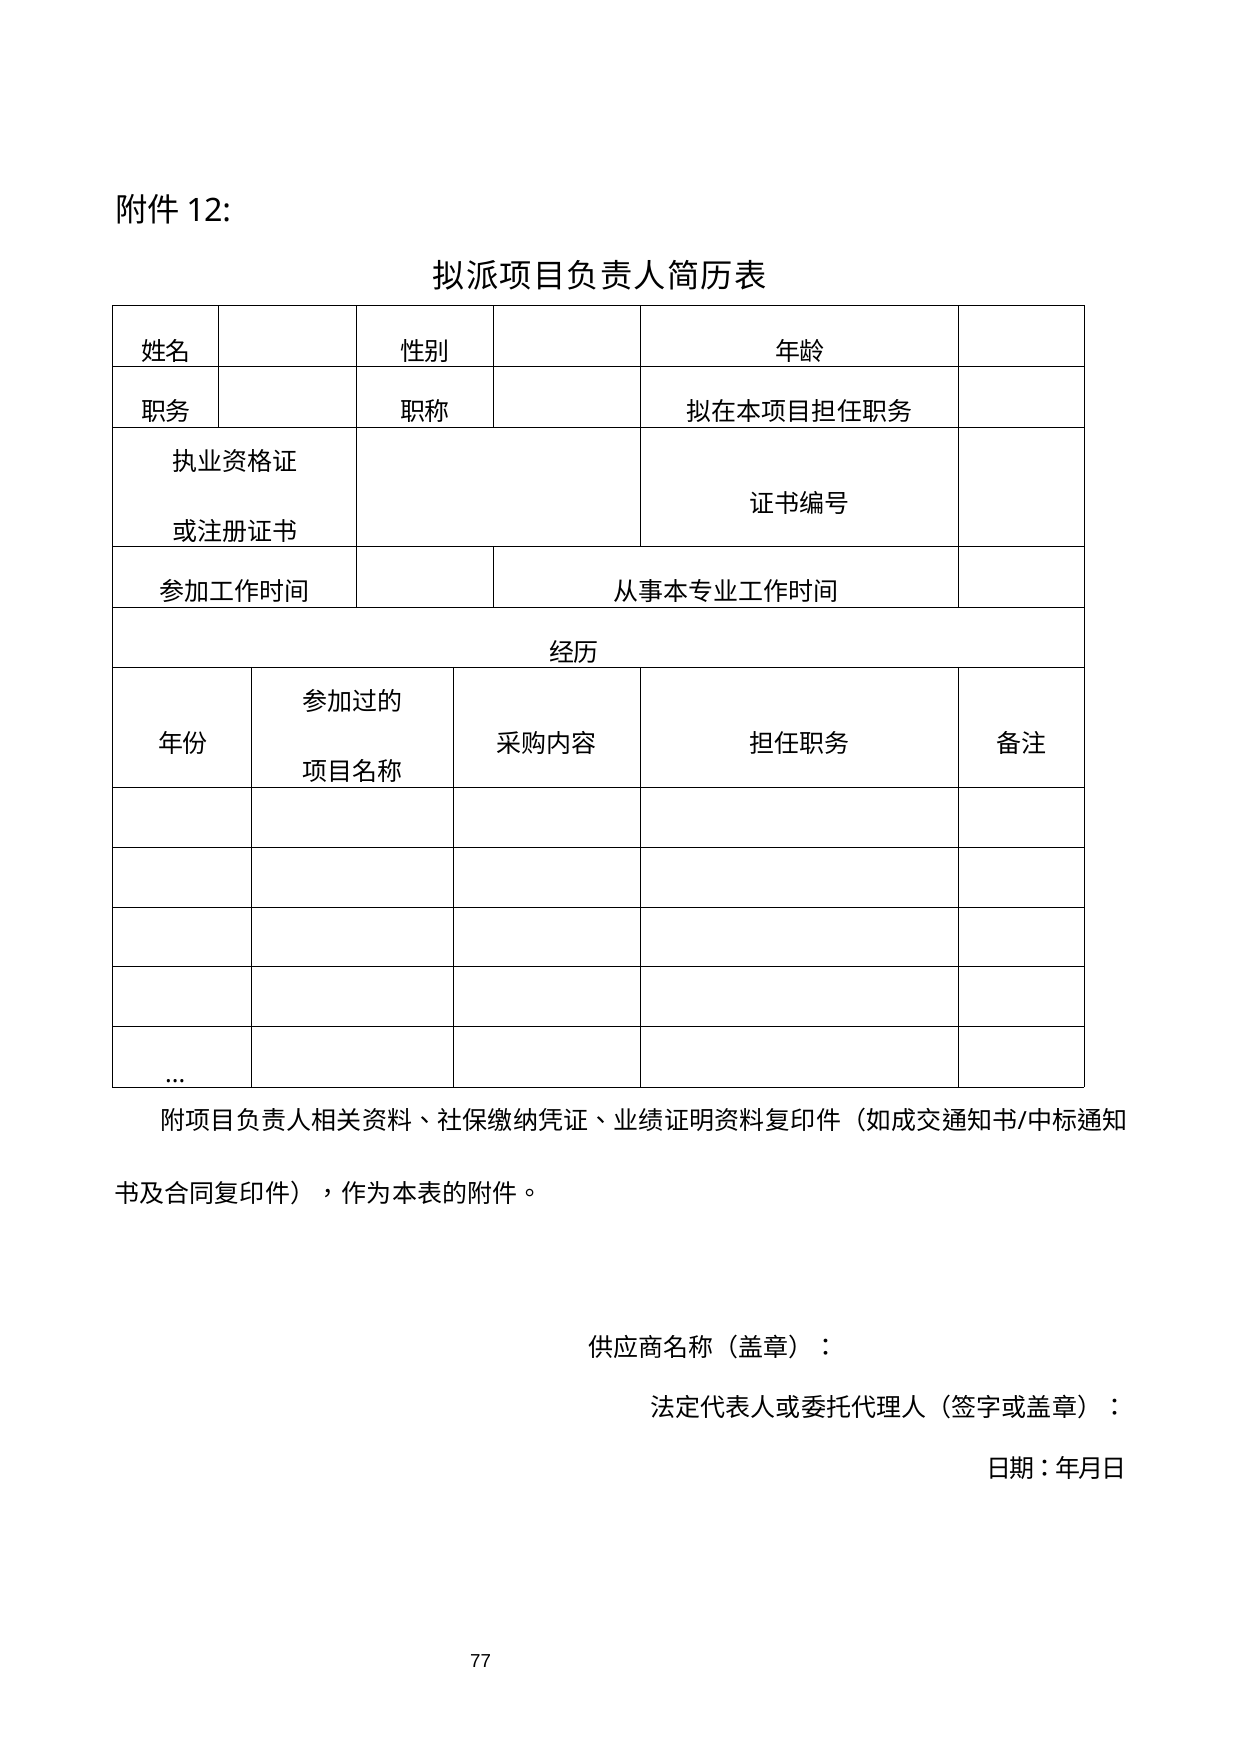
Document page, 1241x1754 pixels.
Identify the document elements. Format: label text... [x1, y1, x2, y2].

text 供应商名称（盖章）： [588, 1331, 1128, 1362]
text 法定代表人或委托代理人（签字或盖章）： [112, 1391, 1127, 1423]
table_cell [113, 908, 251, 966]
table_cell ... [113, 1027, 251, 1086]
table_header 性别 [357, 306, 493, 366]
table_cell [959, 367, 1084, 426]
table_cell [959, 967, 1084, 1026]
table_cell 职称 [357, 367, 493, 426]
table_cell 参加过的 项目名称 [252, 668, 453, 787]
table_header [494, 306, 640, 366]
table_cell 证书编号 [641, 428, 958, 546]
table_cell [252, 788, 453, 846]
table_cell [357, 547, 493, 606]
table_cell 采购内容 [454, 668, 640, 787]
table_cell [641, 908, 958, 966]
table_cell 拟在本项目担任职务 [641, 367, 958, 426]
table_cell [641, 788, 958, 846]
table_cell 担任职务 [641, 668, 958, 787]
table_cell [959, 848, 1084, 906]
table_cell [252, 1027, 453, 1086]
table_cell [454, 788, 640, 846]
text 附项目负责人相关资料、社保缴纳凭证、业绩证明资料复印件（如成交通知书/中标通知 [112, 1118, 1127, 1177]
table_cell 备注 [959, 668, 1084, 787]
table_cell [454, 967, 640, 1026]
table_header 年龄 [641, 306, 958, 366]
table_cell 职务 [113, 367, 218, 426]
table_cell [641, 967, 958, 1026]
table_cell [959, 788, 1084, 846]
table_cell [641, 1027, 958, 1086]
table_cell [641, 848, 958, 906]
table_cell 参加工作时间 [113, 547, 356, 606]
table_cell 执业资格证 或注册证书 [113, 428, 356, 546]
table_cell [252, 967, 453, 1026]
table_cell 经历 [113, 608, 1084, 667]
table_header 姓名 [113, 306, 218, 366]
table_cell [113, 967, 251, 1026]
table_cell [959, 908, 1084, 966]
table_cell [113, 788, 251, 846]
table_cell [959, 428, 1084, 546]
table_header [959, 306, 1084, 366]
table_cell [959, 547, 1084, 606]
text 拟派项目负责人简历表 [432, 255, 1128, 296]
table_cell [494, 367, 640, 426]
text 日期：年月日 [112, 1452, 1128, 1483]
table_cell [454, 1027, 640, 1086]
table_cell [252, 848, 453, 906]
table_cell [959, 1027, 1084, 1086]
table_cell [252, 908, 453, 966]
table_cell 年份 [113, 668, 251, 787]
table_cell [454, 908, 640, 966]
table_cell [357, 428, 640, 546]
table_cell [219, 367, 356, 426]
text 书及合同复印件），作为本表的附件。 [114, 1177, 1128, 1209]
table_cell 从事本专业工作时间 [494, 547, 958, 606]
table_cell [454, 848, 640, 906]
table_header [219, 306, 356, 366]
table_cell [113, 848, 251, 906]
text 附件12: [115, 188, 1128, 230]
